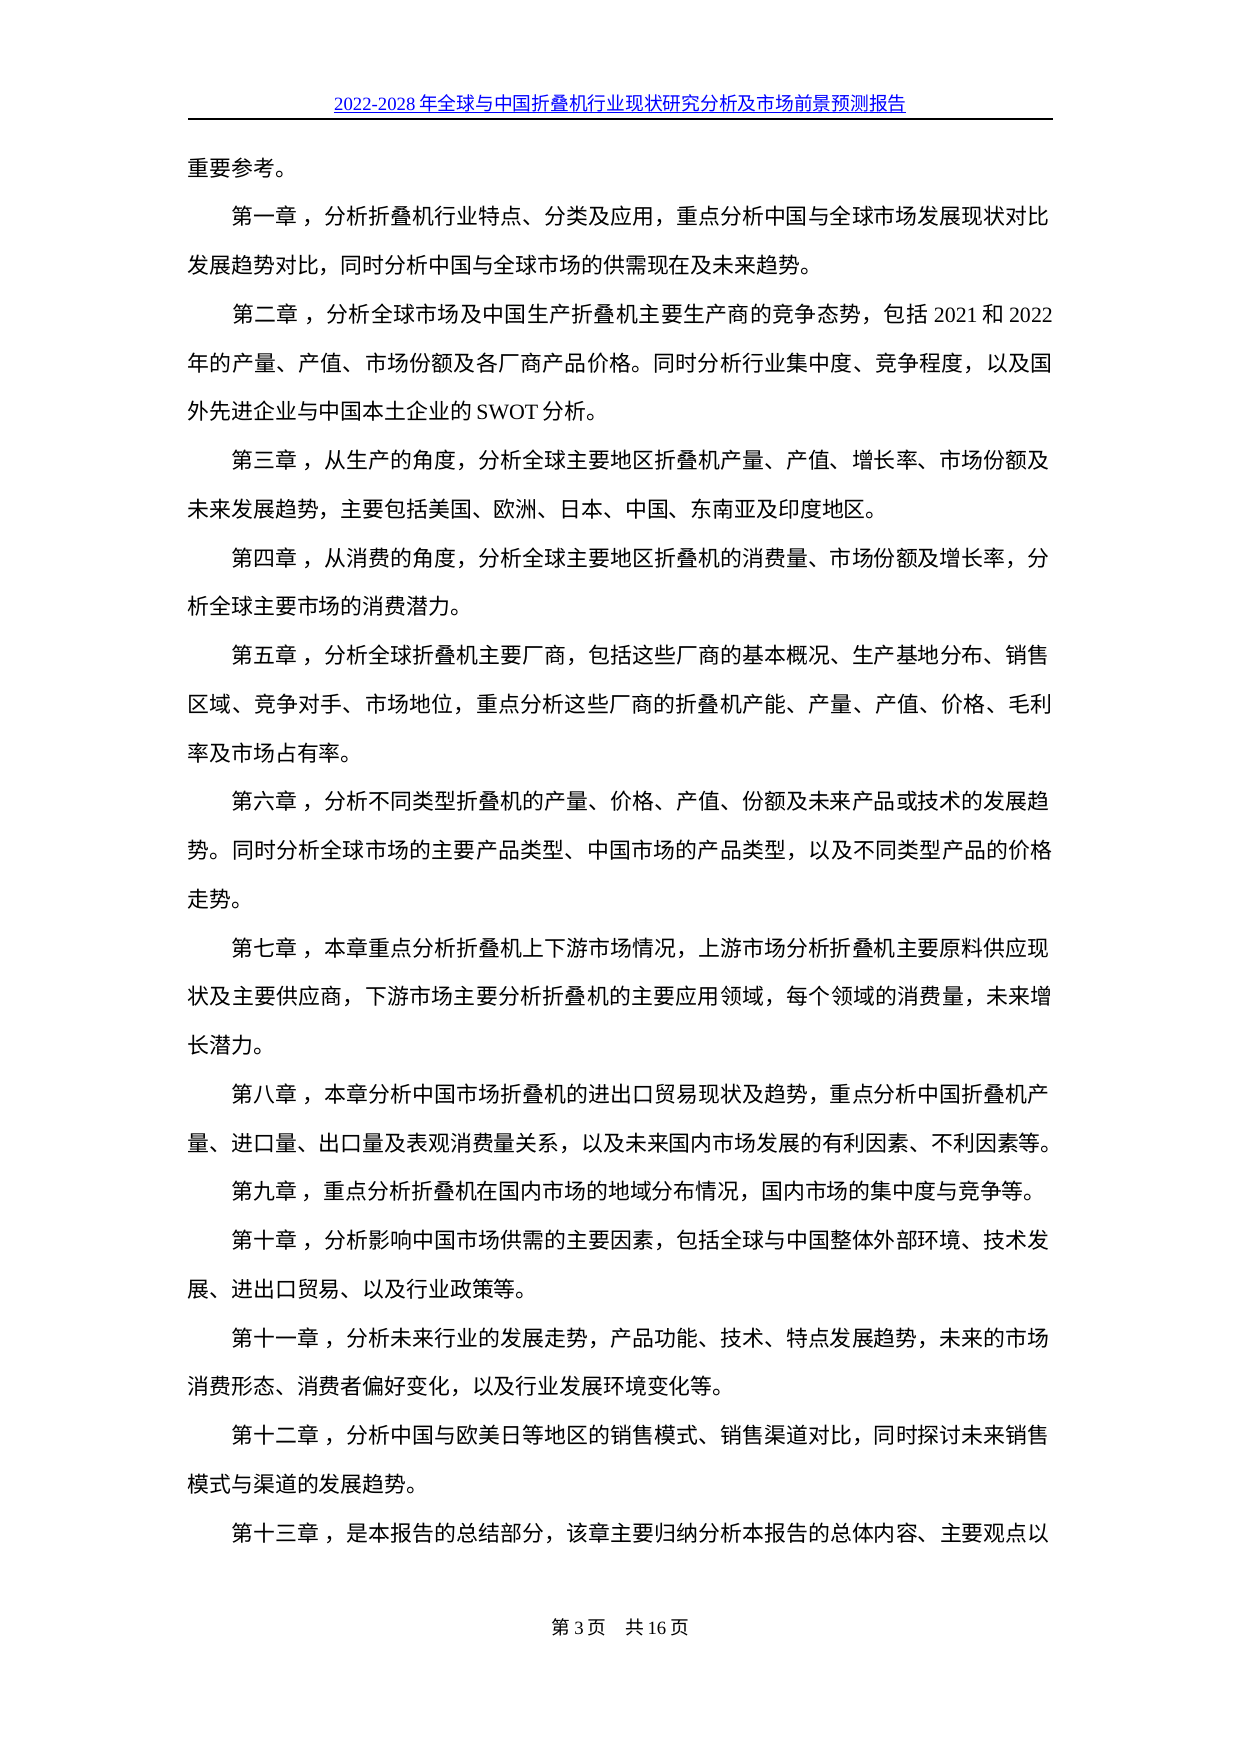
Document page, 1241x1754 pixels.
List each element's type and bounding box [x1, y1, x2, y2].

text [187, 150, 1053, 1548]
